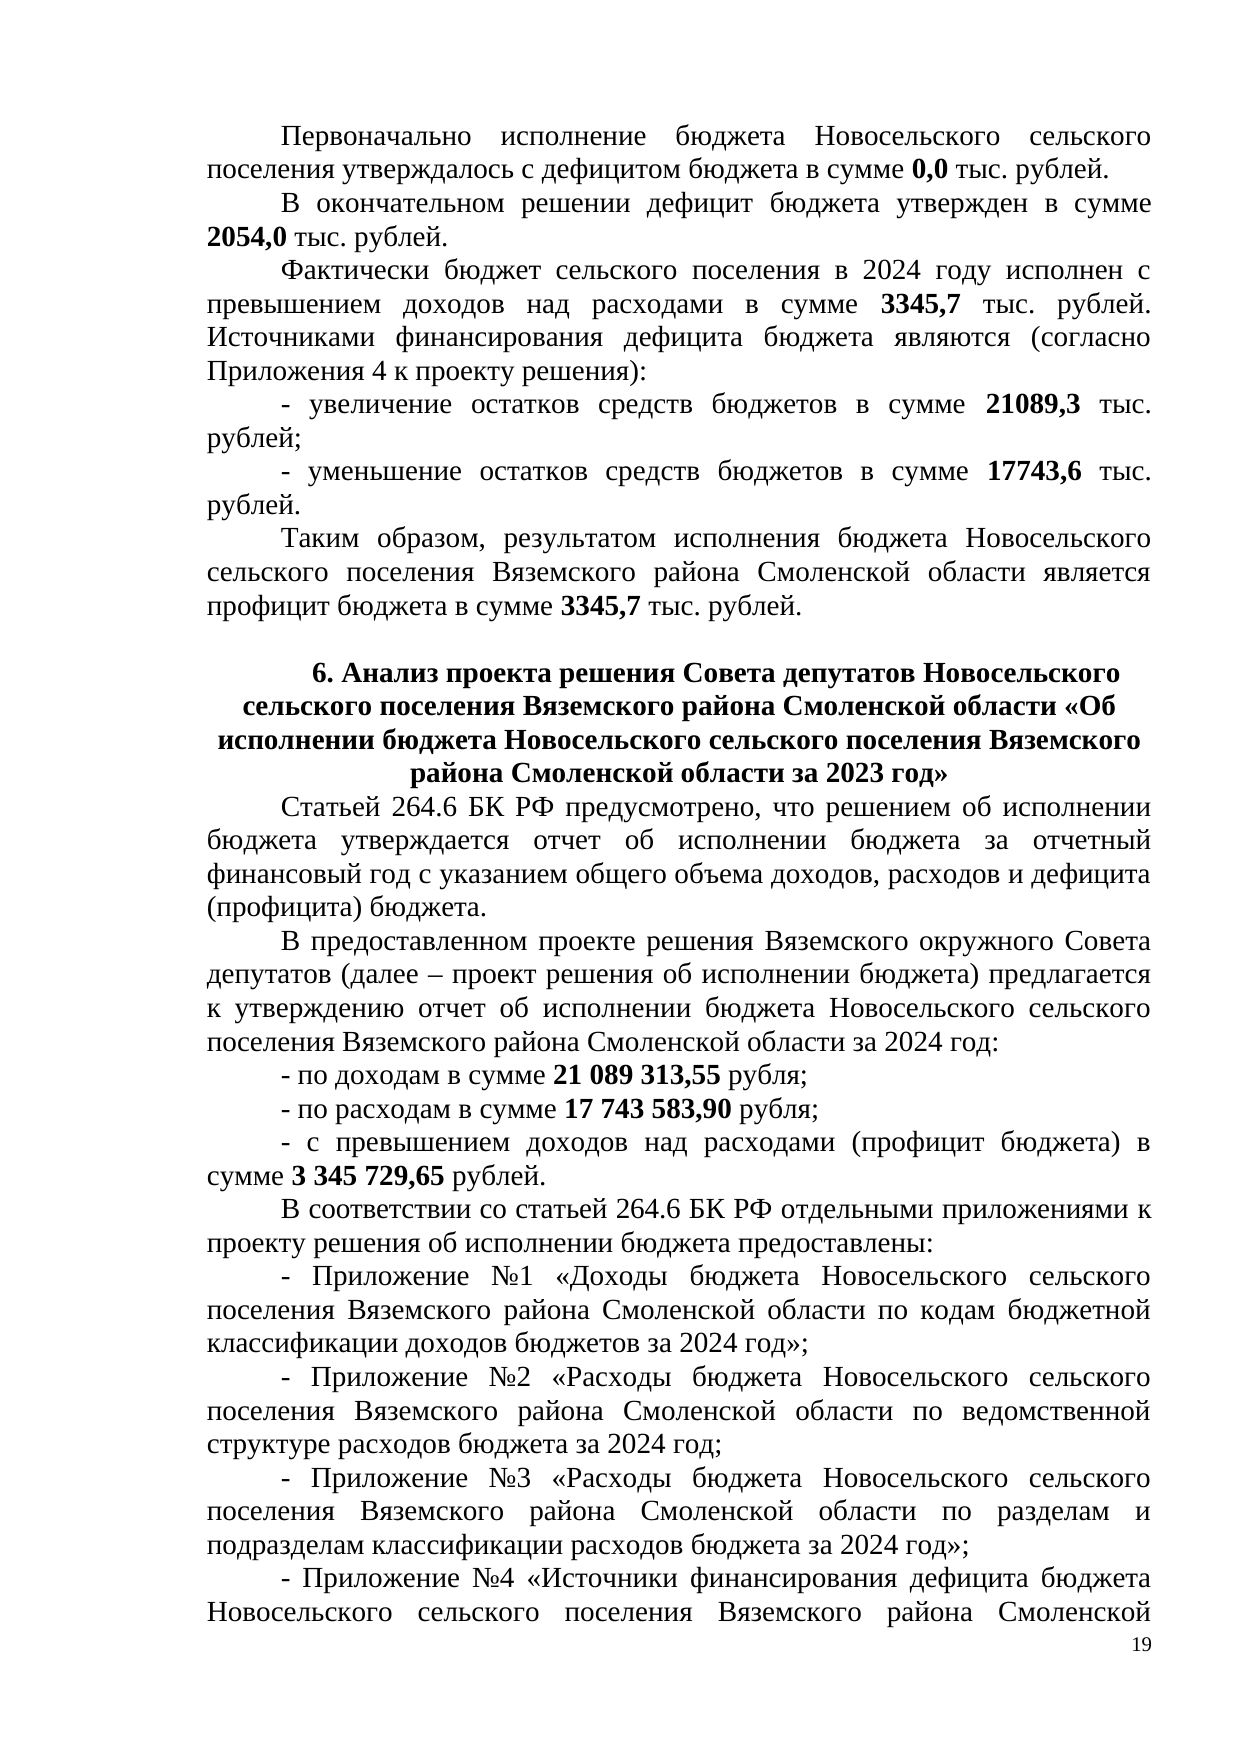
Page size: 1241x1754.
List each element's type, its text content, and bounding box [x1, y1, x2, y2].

text - с превышением доходов над расходами (профицит бюджета) в сумме 3 345 729,65 рублей. [207, 1124, 1152, 1191]
text - уменьшение остатков средств бюджетов в сумме 17743,6 тыс. рублей. [207, 453, 1152, 521]
text - по расходам в сумме 17 743 583,90 рубля; [207, 1091, 1152, 1124]
text 6. Анализ проекта решения Совета депутатов Новосельского сельского поселения Вяземского района Смоленской области «Об исполнении бюджета Новосельского сельского поселения Вяземского района Смоленской области за 2023 год» [207, 655, 1152, 789]
text В окончательном решении дефицит бюджета утвержден в сумме 2054,0 тыс. рублей. [207, 185, 1152, 252]
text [207, 1560, 1152, 1627]
text Первоначально исполнение бюджета Новосельского сельского поселения утверждалось с дефицитом бюджета в сумме 0,0 тыс. рублей. [207, 118, 1152, 185]
text В предоставленном проекте решения Вяземского окружного Совета депутатов (далее – проект решения об исполнении бюджета) предлагается к утверждению отчет об исполнении бюджета Новосельского сельского поселения Вяземского района Смоленской области за 2024 год: [207, 923, 1152, 1057]
text Таким образом, результатом исполнения бюджета Новосельского сельского поселения Вяземского района Смоленской области является профицит бюджета в сумме 3345,7 тыс. рублей. [207, 521, 1152, 621]
text - Приложение №2 «Расходы бюджета Новосельского сельского поселения Вяземского района Смоленской области по ведомственной структуре расходов бюджета за 2024 год; [207, 1359, 1152, 1460]
text Фактически бюджет сельского поселения в 2024 году исполнен с превышением доходов над расходами в сумме 3345,7 тыс. рублей. Источниками финансирования дефицита бюджета являются (согласно Приложения 4 к проекту решения): [207, 252, 1152, 386]
text - увеличение остатков средств бюджетов в сумме 21089,3 тыс. рублей; [207, 386, 1152, 453]
text Статьей 264.6 БК РФ предусмотрено, что решением об исполнении бюджета утверждается отчет об исполнении бюджета за отчетный финансовый год с указанием общего объема доходов, расходов и дефицита (профицита) бюджета. [207, 789, 1152, 923]
text - Приложение №3 «Расходы бюджета Новосельского сельского поселения Вяземского района Смоленской области по разделам и подразделам классификации расходов бюджета за 2024 год»; [207, 1460, 1152, 1560]
text В соответствии со статьей 264.6 БК РФ отдельными приложениями к проекту решения об исполнении бюджета предоставлены: [207, 1191, 1152, 1258]
text - Приложение №1 «Доходы бюджета Новосельского сельского поселения Вяземского района Смоленской области по кодам бюджетной классификации доходов бюджетов за 2024 год»; [207, 1258, 1152, 1359]
text - по доходам в сумме 21 089 313,55 рубля; [207, 1057, 1152, 1091]
